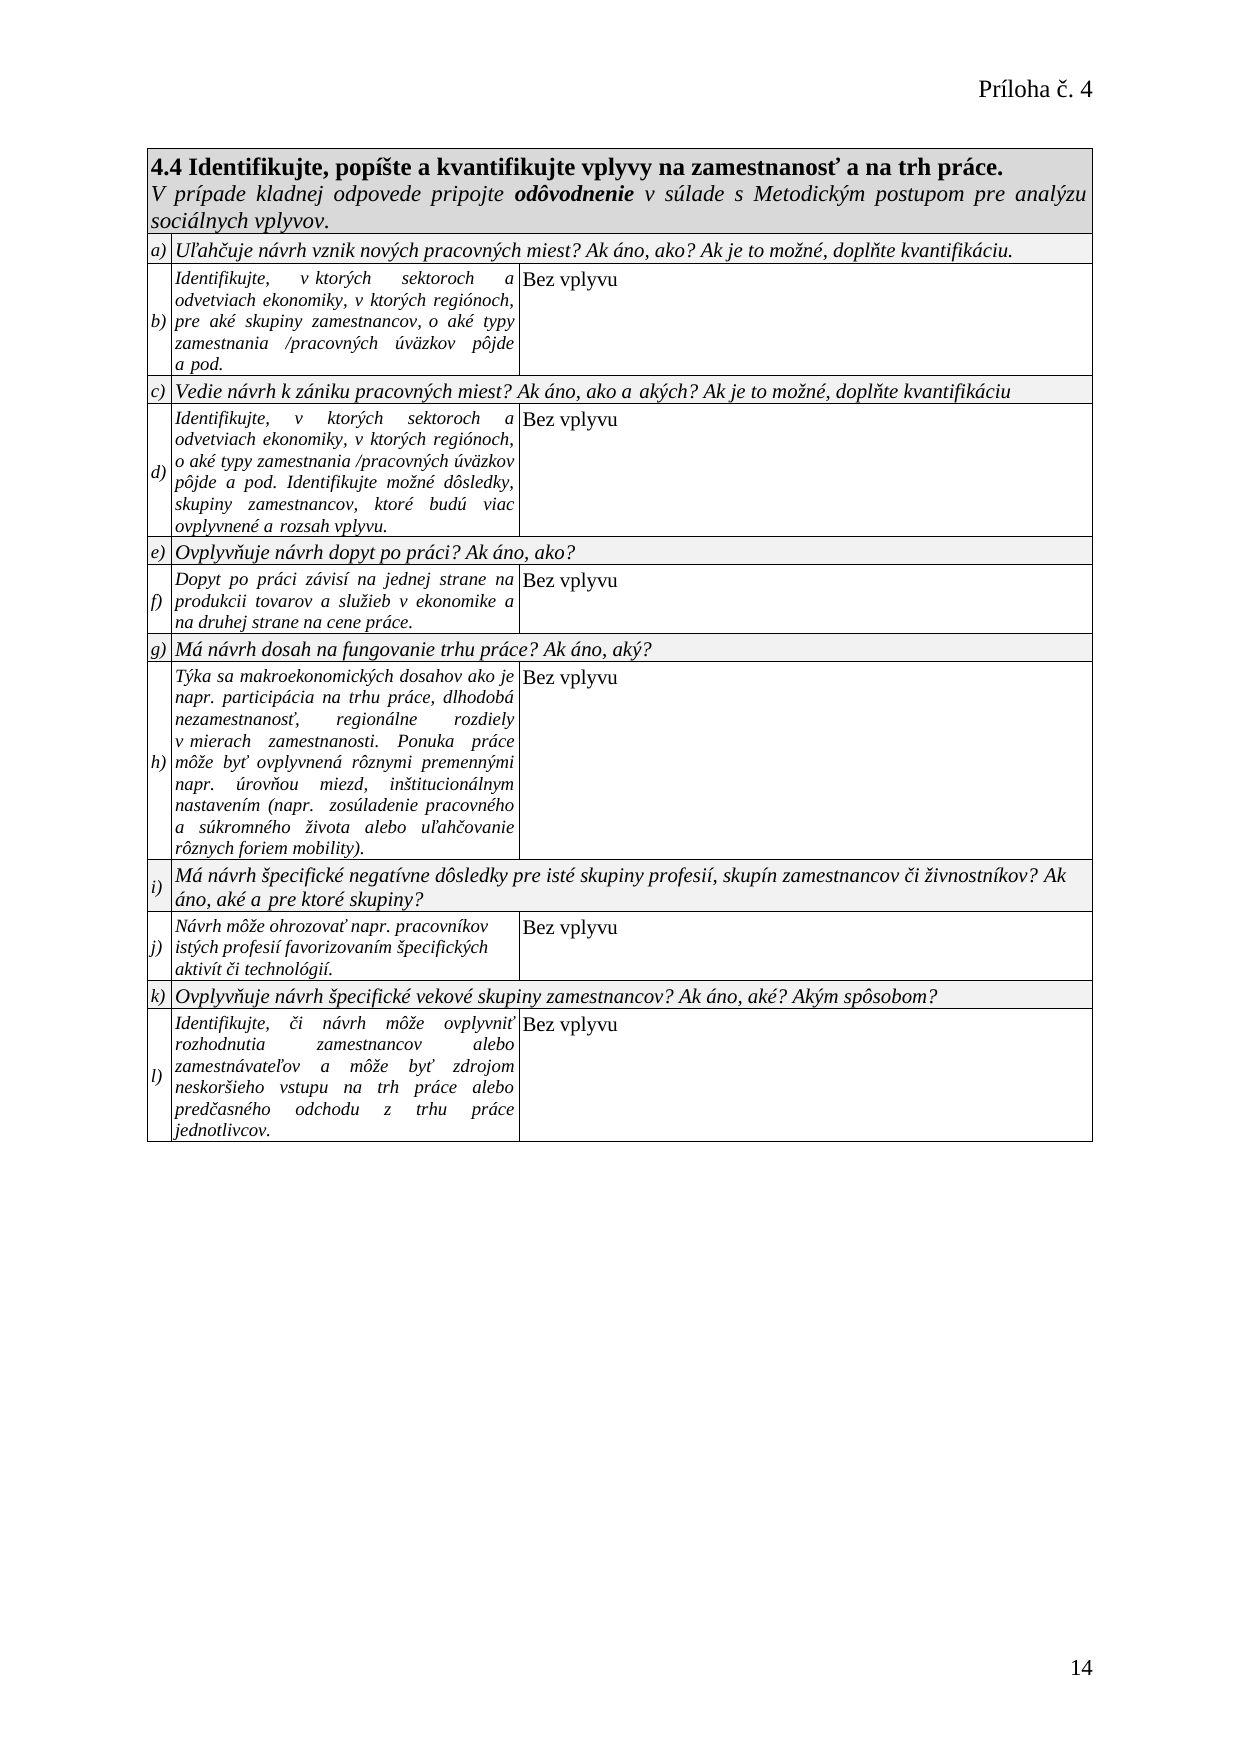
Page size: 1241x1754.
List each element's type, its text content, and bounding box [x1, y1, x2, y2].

table_cell f) [148, 565, 171, 633]
table_cell Má návrh dosah na fungovanie trhu práce? Ak áno, aký? [172, 634, 1092, 661]
table_cell Má návrh špecifické negatívne dôsledky pre isté skupiny profesií, skupín zamestnancov či živnostníkov? Ak áno, aké a pre ktoré skupiny? [172, 860, 1092, 911]
table_cell Uľahčuje návrh vznik nových pracovných miest? Ak áno, ako? Ak je to možné, doplňte kvantifikáciu. [172, 234, 1092, 263]
table_cell Bez vplyvu [520, 662, 1092, 859]
table_cell a) [148, 234, 171, 263]
table_cell d) [148, 404, 171, 536]
table_cell Bez vplyvu [520, 404, 1092, 536]
table_cell Ovplyvňuje návrh dopyt po práci? Ak áno, ako? [172, 537, 1092, 564]
table_cell Bez vplyvu [520, 264, 1092, 375]
table_cell Bez vplyvu [520, 1009, 1092, 1141]
table_cell Dopyt po práci závisí na jednej strane na produkcii tovarov a služieb v ekonomike a na druhej strane na cene práce. [172, 565, 519, 633]
table_cell k) [148, 981, 171, 1008]
table_cell l) [148, 1009, 171, 1141]
table_cell Vedie návrh k zániku pracovných miest? Ak áno, ako a akých? Ak je to možné, doplňte kvantifikáciu [172, 376, 1092, 403]
table_cell i) [148, 860, 171, 911]
table_cell Identifikujte, v ktorých sektoroch a odvetviach ekonomiky, v ktorých regiónoch, o aké typy zamestnania /pracovných úväzkov pôjde a pod. Identifikujte možné dôsledky, skupiny zamestnancov, ktoré budú viac ovplyvnené a rozsah vplyvu. [172, 404, 519, 536]
table_cell j) [148, 912, 171, 979]
table_cell Návrh môže ohrozovať napr. pracovníkov istých profesií favorizovaním špecifických aktivít či technológií. [172, 912, 519, 979]
table_cell h) [148, 662, 171, 859]
table_cell Identifikujte, v ktorých sektoroch a odvetviach ekonomiky, v ktorých regiónoch, pre aké skupiny zamestnancov, o aké typy zamestnania /pracovných úväzkov pôjde a pod. [172, 264, 519, 375]
table_cell Týka sa makroekonomických dosahov ako je napr. participácia na trhu práce, dlhodobá nezamestnanosť, regionálne rozdiely v mierach zamestnanosti. Ponuka práce môže byť ovplyvnená rôznymi premennými napr. úrovňou miezd, inštitucionálnym nastavením (napr. zosúladenie pracovného a súkromného života alebo uľahčovanie rôznych foriem mobility). [172, 662, 519, 859]
table_cell Identifikujte, či návrh môže ovplyvniť rozhodnutia zamestnancov alebo zamestnávateľov a môže byť zdrojom neskoršieho vstupu na trh práce alebo predčasného odchodu z trhu práce jednotlivcov. [172, 1009, 519, 1141]
table_cell Ovplyvňuje návrh špecifické vekové skupiny zamestnancov? Ak áno, aké? Akým spôsobom? [172, 981, 1092, 1008]
table_cell c) [148, 376, 171, 403]
table_cell Bez vplyvu [520, 565, 1092, 633]
table_cell b) [148, 264, 171, 375]
table_cell e) [148, 537, 171, 564]
table_cell g) [148, 634, 171, 661]
table_header 4.4 Identifikujte, popíšte a kvantifikujte vplyvy na zamestnanosť a na trh práce. V prípade kladnej odpovede pripojte odôvodnenie v súlade s Metodickým postupom pre analýzu sociálnych vplyvov. [148, 149, 1092, 233]
table_cell Bez vplyvu [520, 912, 1092, 979]
